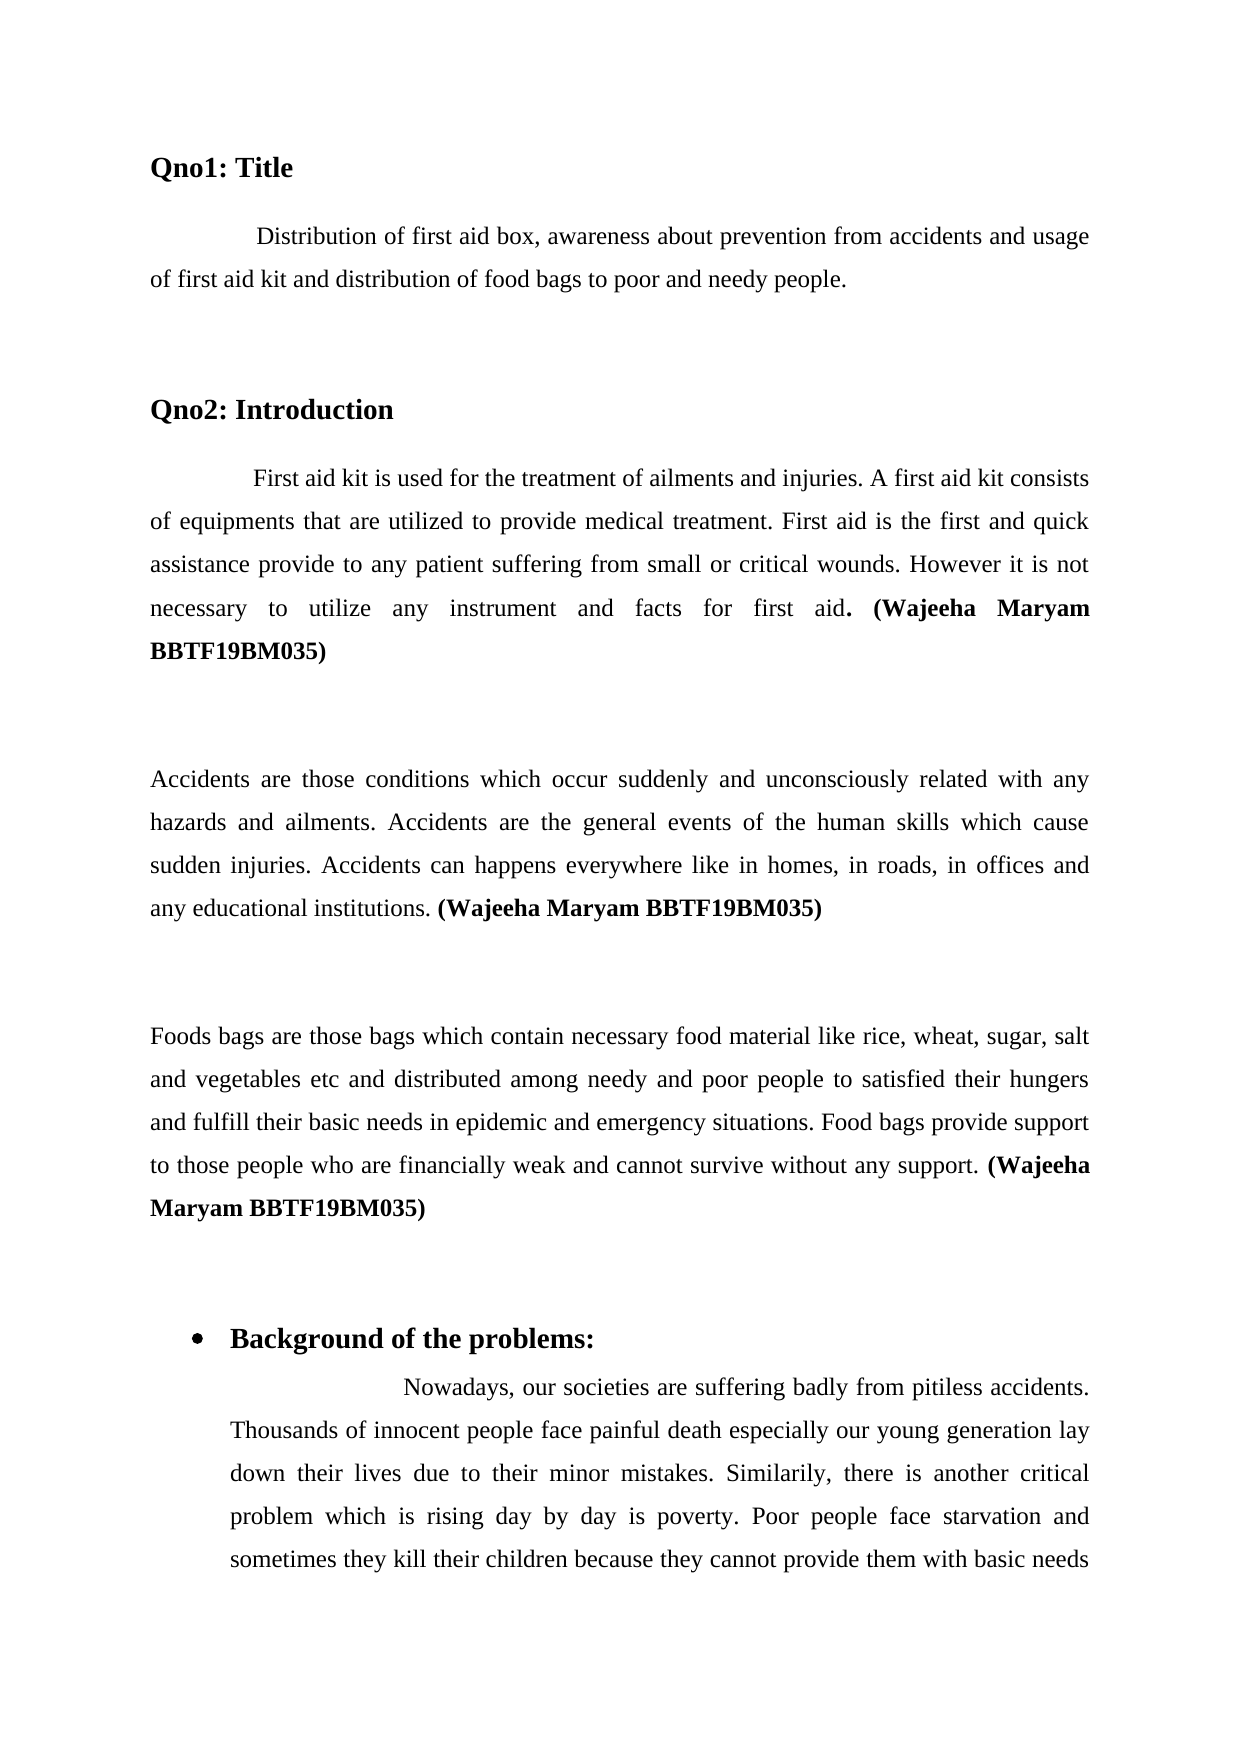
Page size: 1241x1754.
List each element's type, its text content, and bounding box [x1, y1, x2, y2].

text Qno2: Introduction [150, 392, 1090, 426]
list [230, 1372, 1090, 1573]
text Accidents are those conditions which occur suddenly and unconsciously related with any hazards and ailments. Accidents are the general events of the human skills which cause sudden injuries. Accidents can happens everywhere like in homes, in roads, in offices and any educational institutions. (Wajeeha Maryam BBTF19BM035) [150, 764, 1090, 922]
text Foods bags are those bags which contain necessary food material like rice, wheat, sugar, salt and vegetables etc and distributed among needy and poor people to satisfied their hungers and fulfill their basic needs in epidemic and emergency situations. Food bags provide support to those people who are financially weak and cannot survive without any support. (Wajeeha Maryam BBTF19BM035) [150, 1021, 1090, 1222]
text Qno1: Title [150, 150, 1090, 183]
list Background of the problems: [192, 1321, 1090, 1355]
text First aid kit is used for the treatment of ailments and injuries. A first aid kit consists of equipments that are utilized to provide medical treatment. First aid is the first and quick assistance provide to any patient suffering from small or critical wounds. However it is not necessary to utilize any instrument and facts for first aid. (Wajeeha Maryam BBTF19BM035) [150, 463, 1090, 664]
text Distribution of first aid box, awareness about prevention from accidents and usage of first aid kit and distribution of food bags to poor and needy people. [150, 221, 1090, 293]
